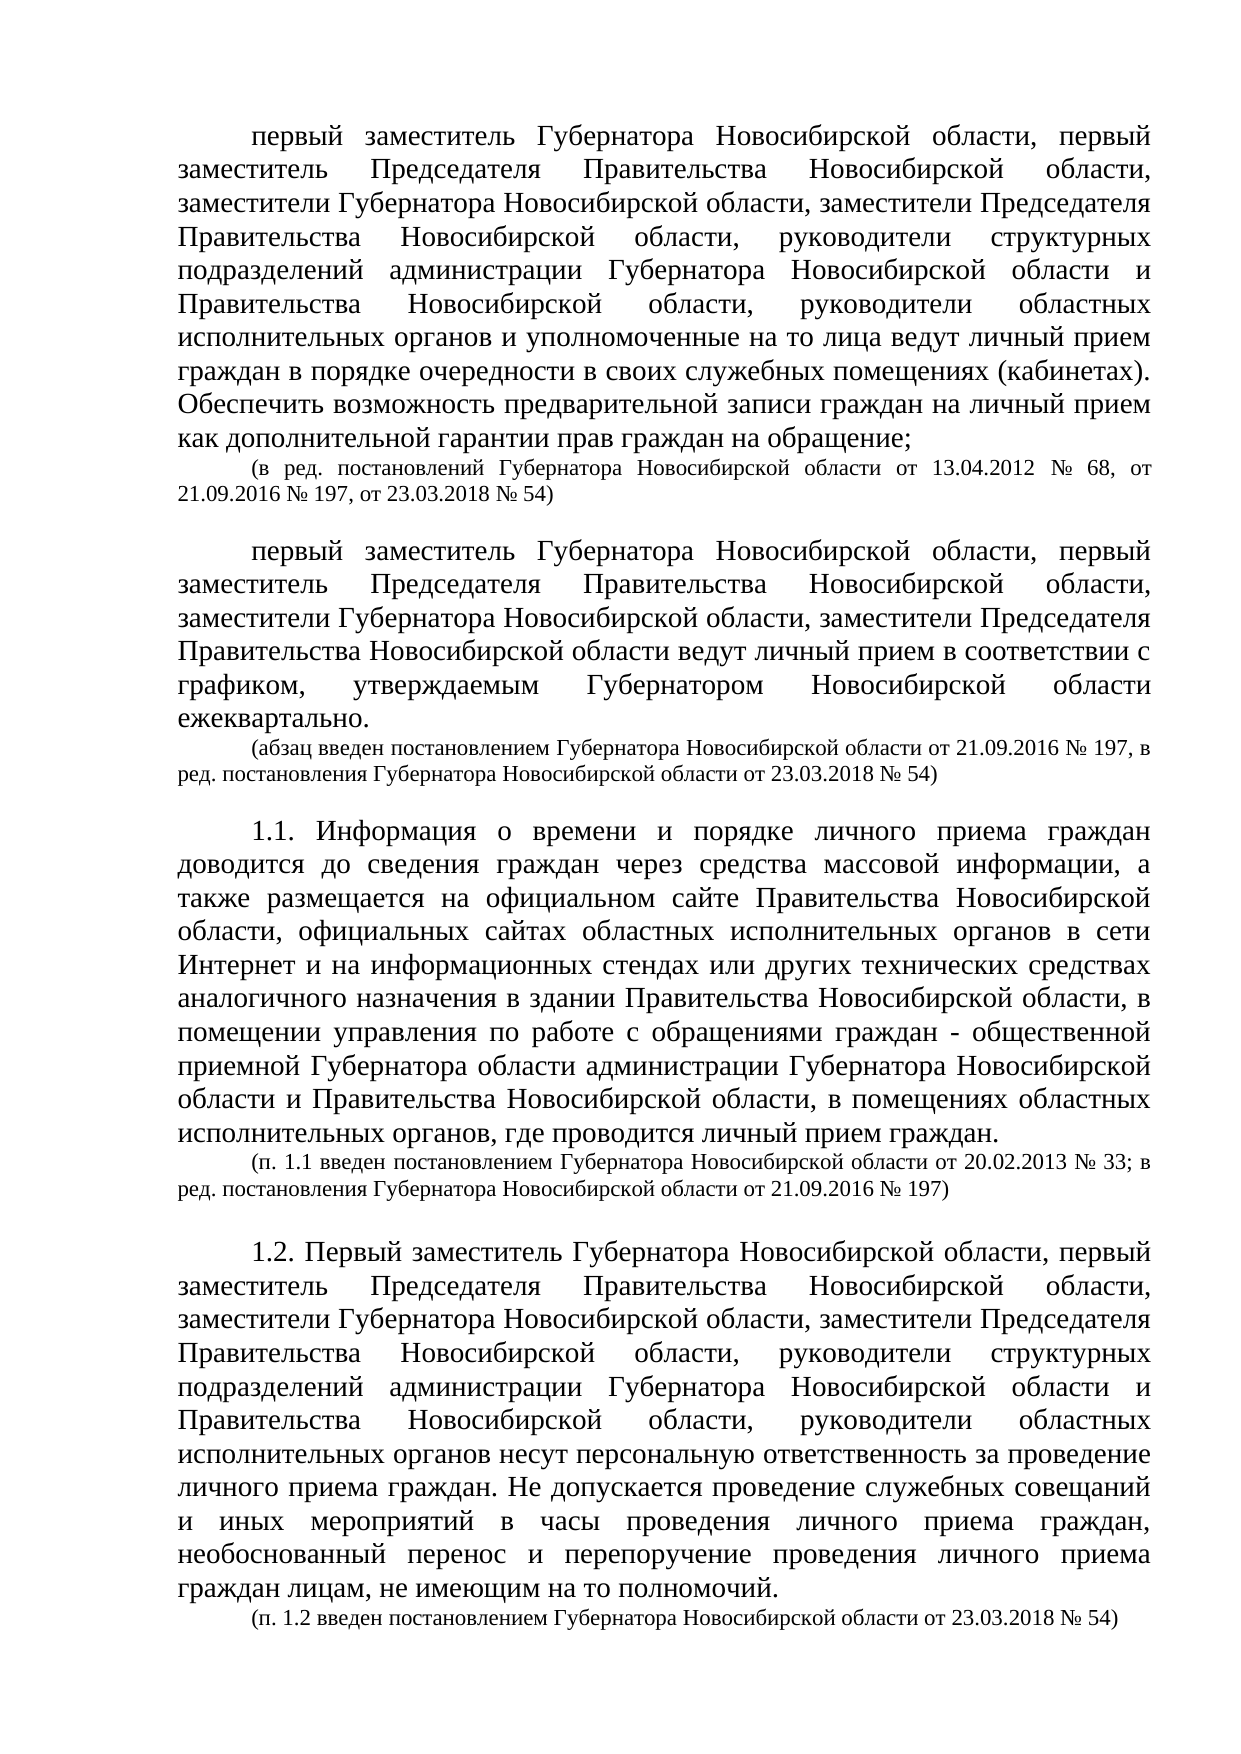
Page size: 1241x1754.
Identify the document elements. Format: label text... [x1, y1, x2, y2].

text (п. 1.1 введен постановлением Губернатора Новосибирской области от 20.02.2013 № 33; в ред. постановления Губернатора Новосибирской области от 21.09.2016 № 197) [177, 1148, 1152, 1201]
text 1.2. Первый заместитель Губернатора Новосибирской области, первый заместитель Председателя Правительства Новосибирской области, заместители Губернатора Новосибирской области, заместители Председателя Правительства Новосибирской области, руководители структурных подразделений администрации Губернатора Новосибирской области и Правительства Новосибирской области, руководители областных исполнительных органов несут персональную ответственность за проведение личного приема граждан. Не допускается проведение служебных совещаний и иных мероприятий в часы проведения личного приема граждан, необоснованный перенос и перепоручение проведения личного приема граждан лицам, не имеющим на то полномочий. [177, 1234, 1152, 1603]
text 1.1. Информация о времени и порядке личного приема граждан доводится до сведения граждан через средства массовой информации, а также размещается на официальном сайте Правительства Новосибирской области, официальных сайтах областных исполнительных органов в сети Интернет и на информационных стендах или других технических средствах аналогичного назначения в здании Правительства Новосибирской области, в помещении управления по работе с обращениями граждан - общественной приемной Губернатора области администрации Губернатора Новосибирской области и Правительства Новосибирской области, в помещениях областных исполнительных органов, где проводится личный прием граждан. [177, 813, 1152, 1148]
text первый заместитель Губернатора Новосибирской области, первый заместитель Председателя Правительства Новосибирской области, заместители Губернатора Новосибирской области, заместители Председателя Правительства Новосибирской области ведут личный прием в соответствии с графиком, утверждаемым Губернатором Новосибирской области ежеквартально. [177, 533, 1152, 734]
text первый заместитель Губернатора Новосибирской области, первый заместитель Председателя Правительства Новосибирской области, заместители Губернатора Новосибирской области, заместители Председателя Правительства Новосибирской области, руководители структурных подразделений администрации Губернатора Новосибирской области и Правительства Новосибирской области, руководители областных исполнительных органов и уполномоченные на то лица ведут личный прием граждан в порядке очередности в своих служебных помещениях (кабинетах). Обеспечить возможность предварительной записи граждан на личный прием как дополнительной гарантии прав граждан на обращение; [177, 118, 1152, 453]
text (абзац введен постановлением Губернатора Новосибирской области от 21.09.2016 № 197, в ред. постановления Губернатора Новосибирской области от 23.03.2018 № 54) [177, 734, 1152, 787]
text (в ред. постановлений Губернатора Новосибирской области от 13.04.2012 № 68, от 21.09.2016 № 197, от 23.03.2018 № 54) [177, 453, 1152, 506]
text (п. 1.2 введен постановлением Губернатора Новосибирской области от 23.03.2018 № 54) [177, 1603, 1152, 1630]
